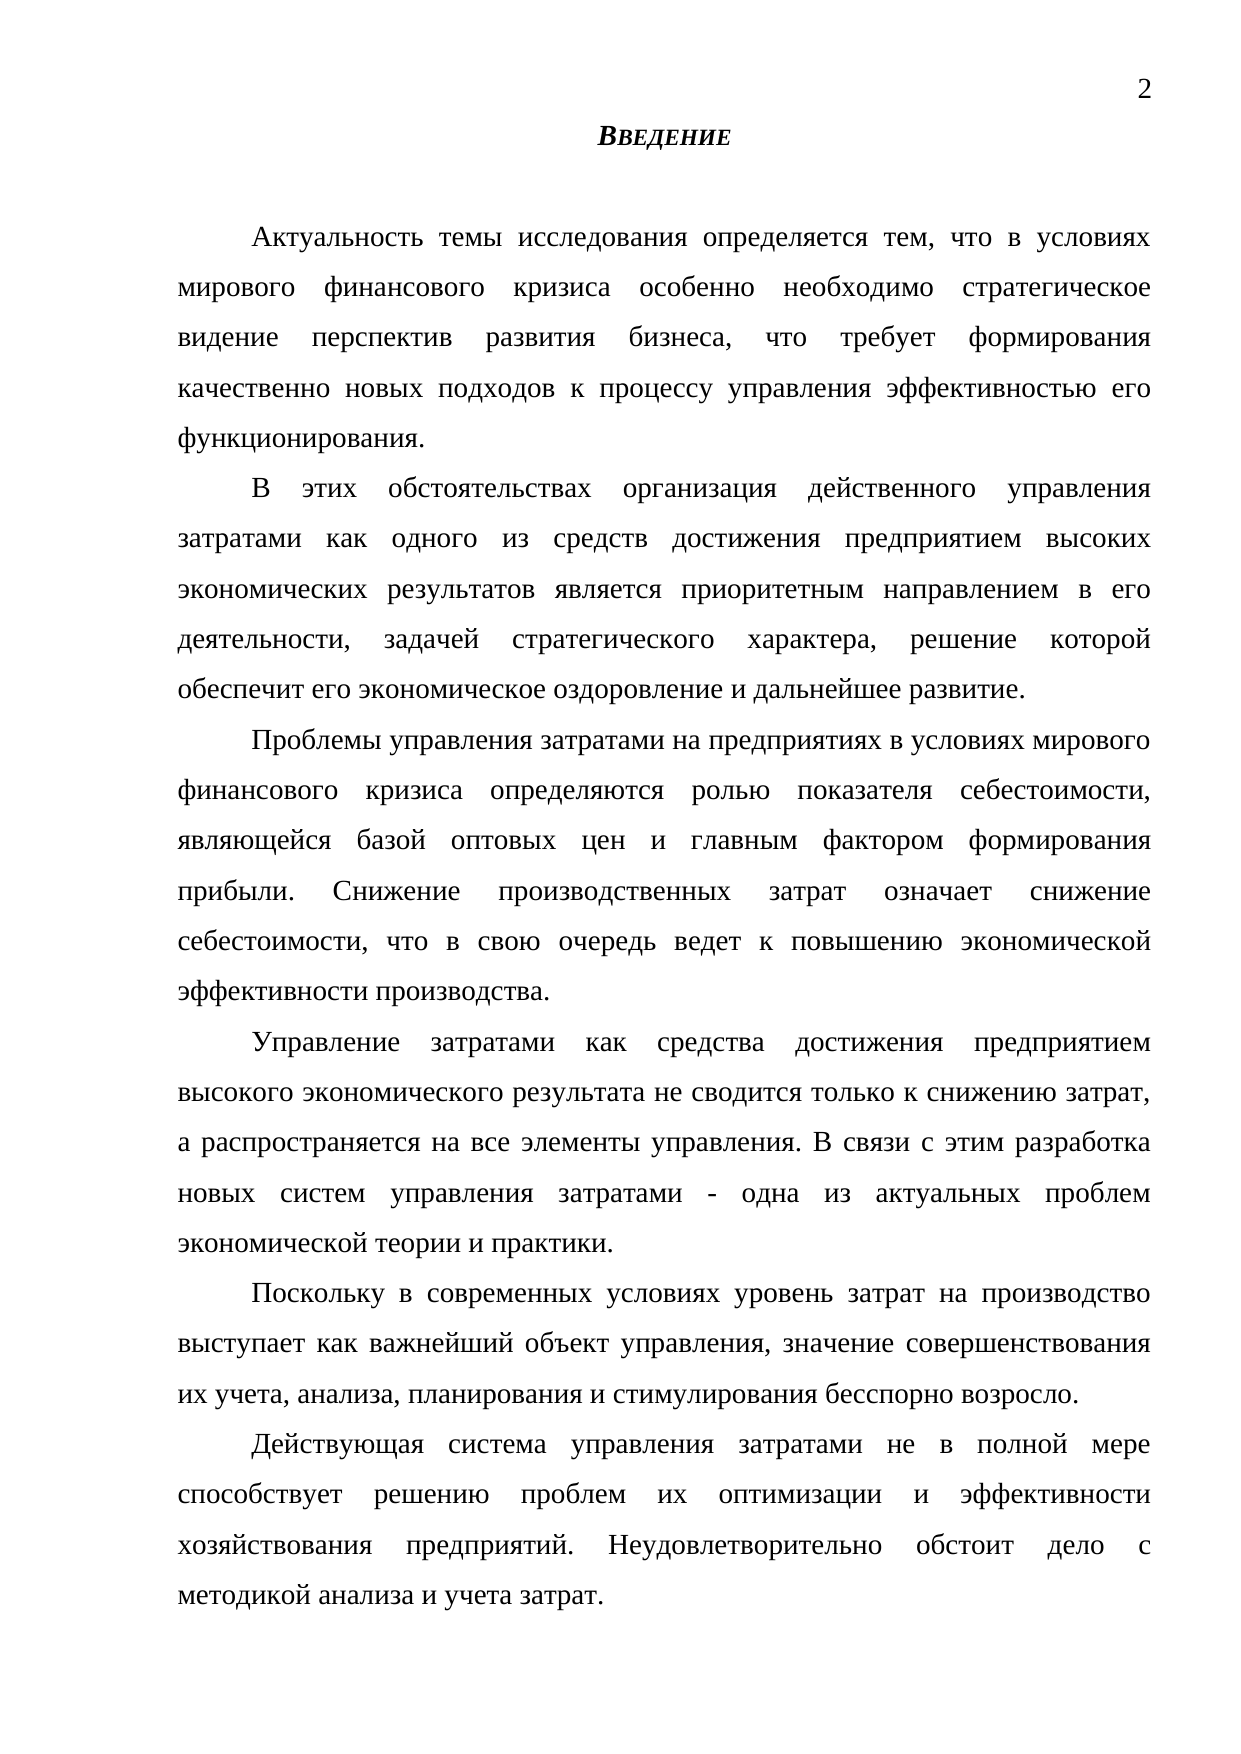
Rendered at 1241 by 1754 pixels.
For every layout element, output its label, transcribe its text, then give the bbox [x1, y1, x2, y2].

text Действующая система управления затратами не в полной мере способствует решению проблем их оптимизации и эффективности хозяйствования предприятий. Неудовлетворительно обстоит дело с методикой анализа и учета затрат. [177, 1426, 1152, 1611]
text Актуальность темы исследования определяется тем, что в условиях мирового финансового кризиса особенно необходимо стратегическое видение перспектив развития бизнеса, что требует формирования качественно новых подходов к процессу управления эффективностью его функционирования. [177, 219, 1152, 453]
text Управление затратами как средства достижения предприятием высокого экономического результата не сводится только к снижению затрат, а распространяется на все элементы управления. В связи с этим разработка новых систем управления затратами - одна из актуальных проблем экономической теории и практики. [177, 1024, 1152, 1258]
text В этих обстоятельствах организация действенного управления затратами как одного из средств достижения предприятием высоких экономических результатов является приоритетным направлением в его деятельности, задачей стратегического характера, решение которой обеспечит его экономическое оздоровление и дальнейшее развитие. [177, 470, 1152, 705]
text Поскольку в современных условиях уровень затрат на производство выступает как важнейший объект управления, значение совершенствования их учета, анализа, планирования и стимулирования бесспорно возросло. [177, 1275, 1152, 1409]
text Проблемы управления затратами на предприятиях в условиях мирового финансового кризиса определяются ролью показателя себестоимости, являющейся базой оптовых цен и главным фактором формирования прибыли. Снижение производственных затрат означает снижение себестоимости, что в свою очередь ведет к повышению экономической эффективности производства. [177, 722, 1152, 1007]
subtitle Введение [177, 118, 1152, 152]
